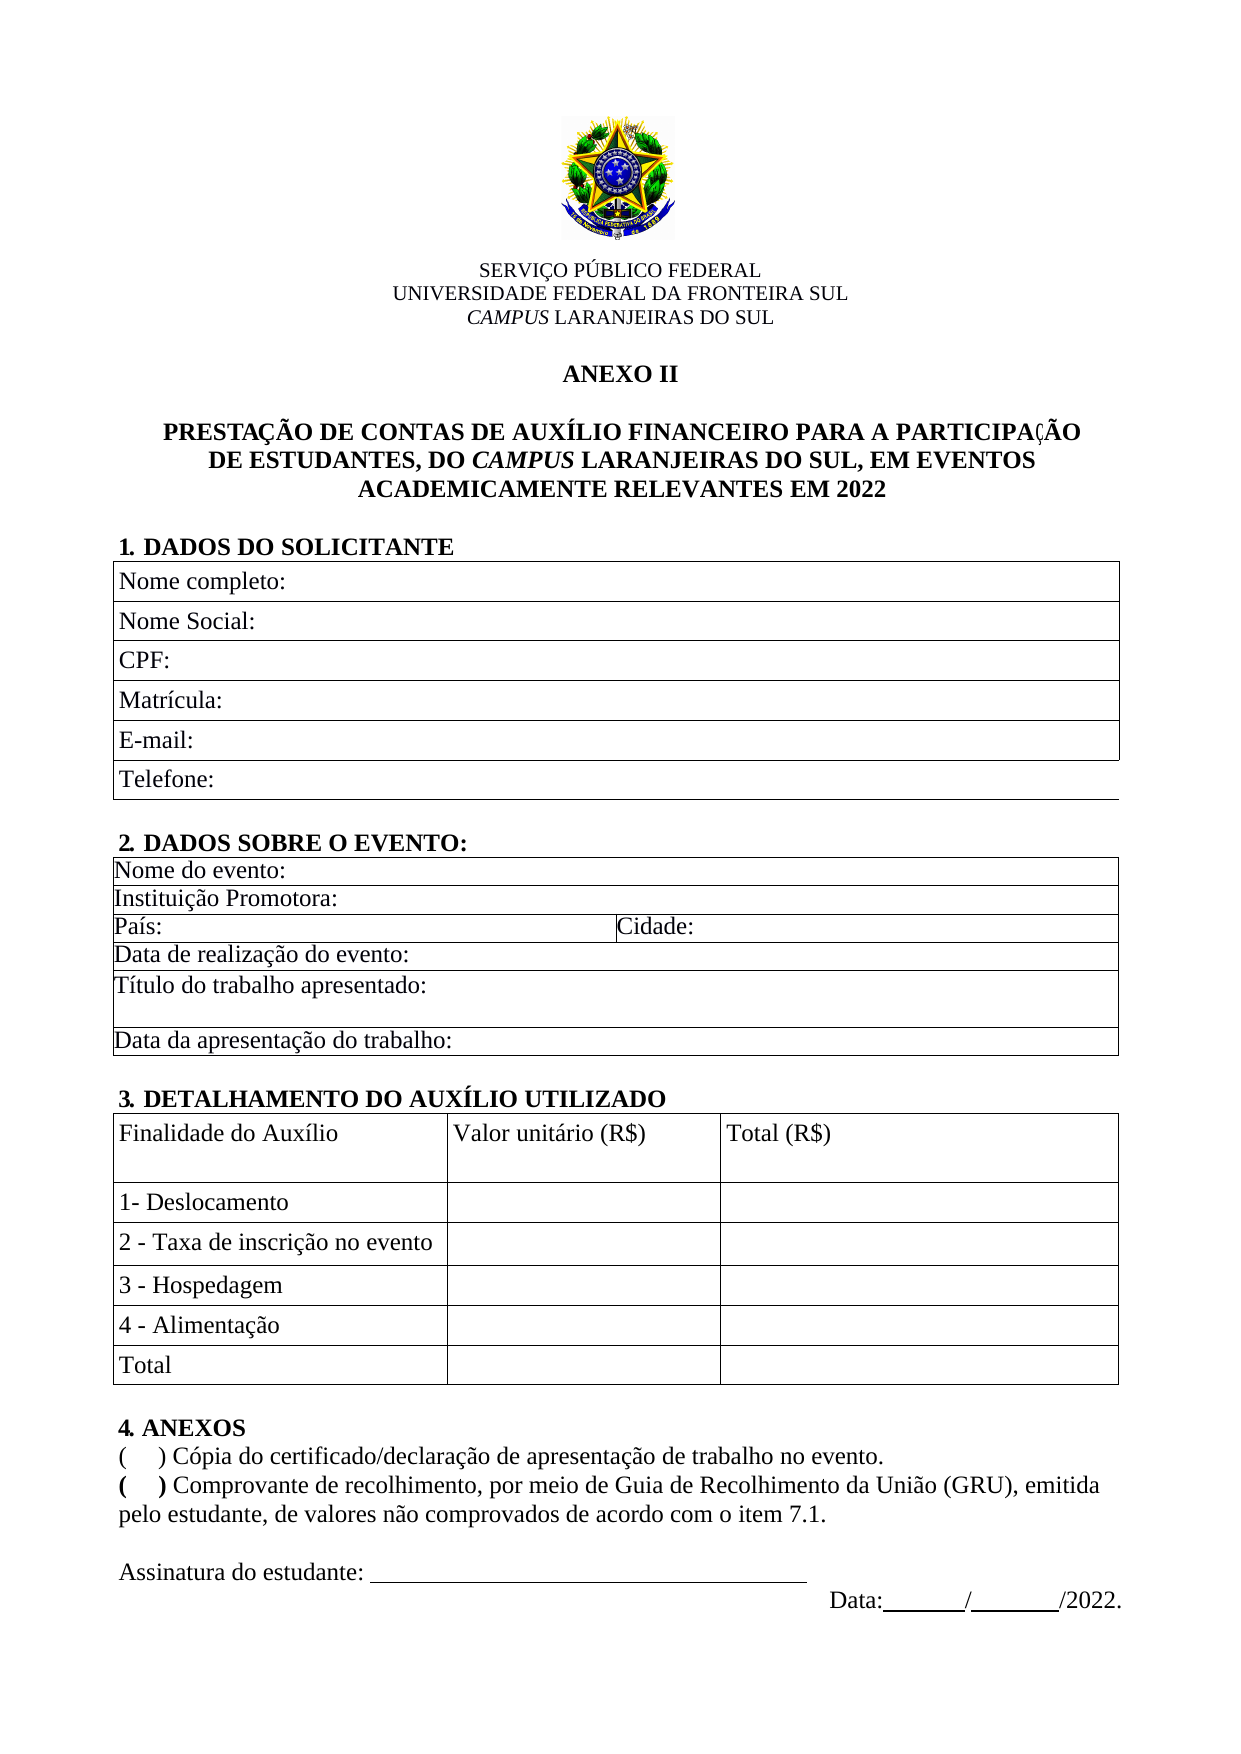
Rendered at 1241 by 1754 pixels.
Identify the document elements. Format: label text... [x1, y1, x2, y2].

text UNIVERSIDADE FEDERAL DA FRONTEIRA SUL [149, 281, 1091, 305]
table_cell Instituição Promotora: [114, 886, 1118, 913]
table_cell [721, 1266, 1118, 1305]
table_cell 3 - Hospedagem [114, 1266, 447, 1305]
list ANEXOS [118, 1413, 1134, 1442]
table_cell País: [114, 915, 616, 942]
table_cell Data da apresentação do trabalho: [114, 1028, 1118, 1055]
list DETALHAMENTO DO AUXÍLIO UTILIZADO [118, 1084, 1134, 1113]
table_cell CPF: [114, 641, 1119, 680]
list DADOS SOBRE O EVENTO: [118, 828, 1134, 857]
table_cell [448, 1306, 720, 1344]
text ( ) Comprovante de recolhimento, por meio de Guia de Recolhimento da União (GRU), emitida pelo estudante, de valores não comprovados de acordo com o item 7.1. [118, 1470, 1100, 1528]
text Data: / /2022. [829, 1585, 1134, 1614]
text ANEXO II [150, 359, 1091, 388]
text ( ) Cópia do certificado/declaração de apresentação de trabalho no evento. [118, 1442, 1134, 1470]
table_cell Telefone: [114, 761, 1119, 799]
table_cell Nome Social: [114, 602, 1119, 640]
table_cell [448, 1223, 720, 1265]
table_cell Matrícula: [114, 681, 1119, 720]
picture [561, 116, 675, 240]
table_cell Cidade: [617, 915, 1118, 942]
table_header Finalidade do Auxílio [114, 1114, 447, 1182]
table_cell [721, 1183, 1118, 1221]
table_header Valor unitário (R$) [448, 1114, 720, 1182]
table_header Nome do evento: [114, 858, 1118, 885]
table_cell [448, 1266, 720, 1305]
table_cell 4 - Alimentação [114, 1306, 447, 1344]
text SERVIÇO PÚBLICO FEDERAL [542, 263, 1091, 281]
text SERVIÇO PÚBLICO FEDERAL [149, 263, 547, 281]
table_header Nome completo: [114, 562, 1119, 601]
text CAMPUS LARANJEIRAS DO SUL [149, 305, 1091, 329]
table_cell [448, 1346, 720, 1384]
text Assinatura do estudante: [118, 1557, 1134, 1585]
table_header Total (R$) [721, 1114, 1118, 1182]
table_cell E-mail: [114, 721, 1119, 759]
table_cell [721, 1346, 1118, 1384]
list DADOS DO SOLICITANTE [118, 532, 1134, 561]
table_cell [448, 1183, 720, 1221]
table_cell Título do trabalho apresentado: [114, 971, 1118, 1027]
text PRESTAÇÃO DE CONTAS DE AUXÍLIO FINANCEIRO PARA A PARTICIPAÇÃO DE ESTUDANTES, DO CAMPUS LARANJEIRAS DO SUL, EM EVENTOS ACADEMICAMENTE RELEVANTES EM 2022 [153, 417, 1091, 503]
table_cell 1- Deslocamento [114, 1183, 447, 1221]
table_cell Total [114, 1346, 447, 1384]
table_cell 2 - Taxa de inscrição no evento [114, 1223, 447, 1265]
table_cell [721, 1306, 1118, 1344]
table_cell Data de realização do evento: [114, 943, 1118, 970]
table_cell [721, 1223, 1118, 1265]
